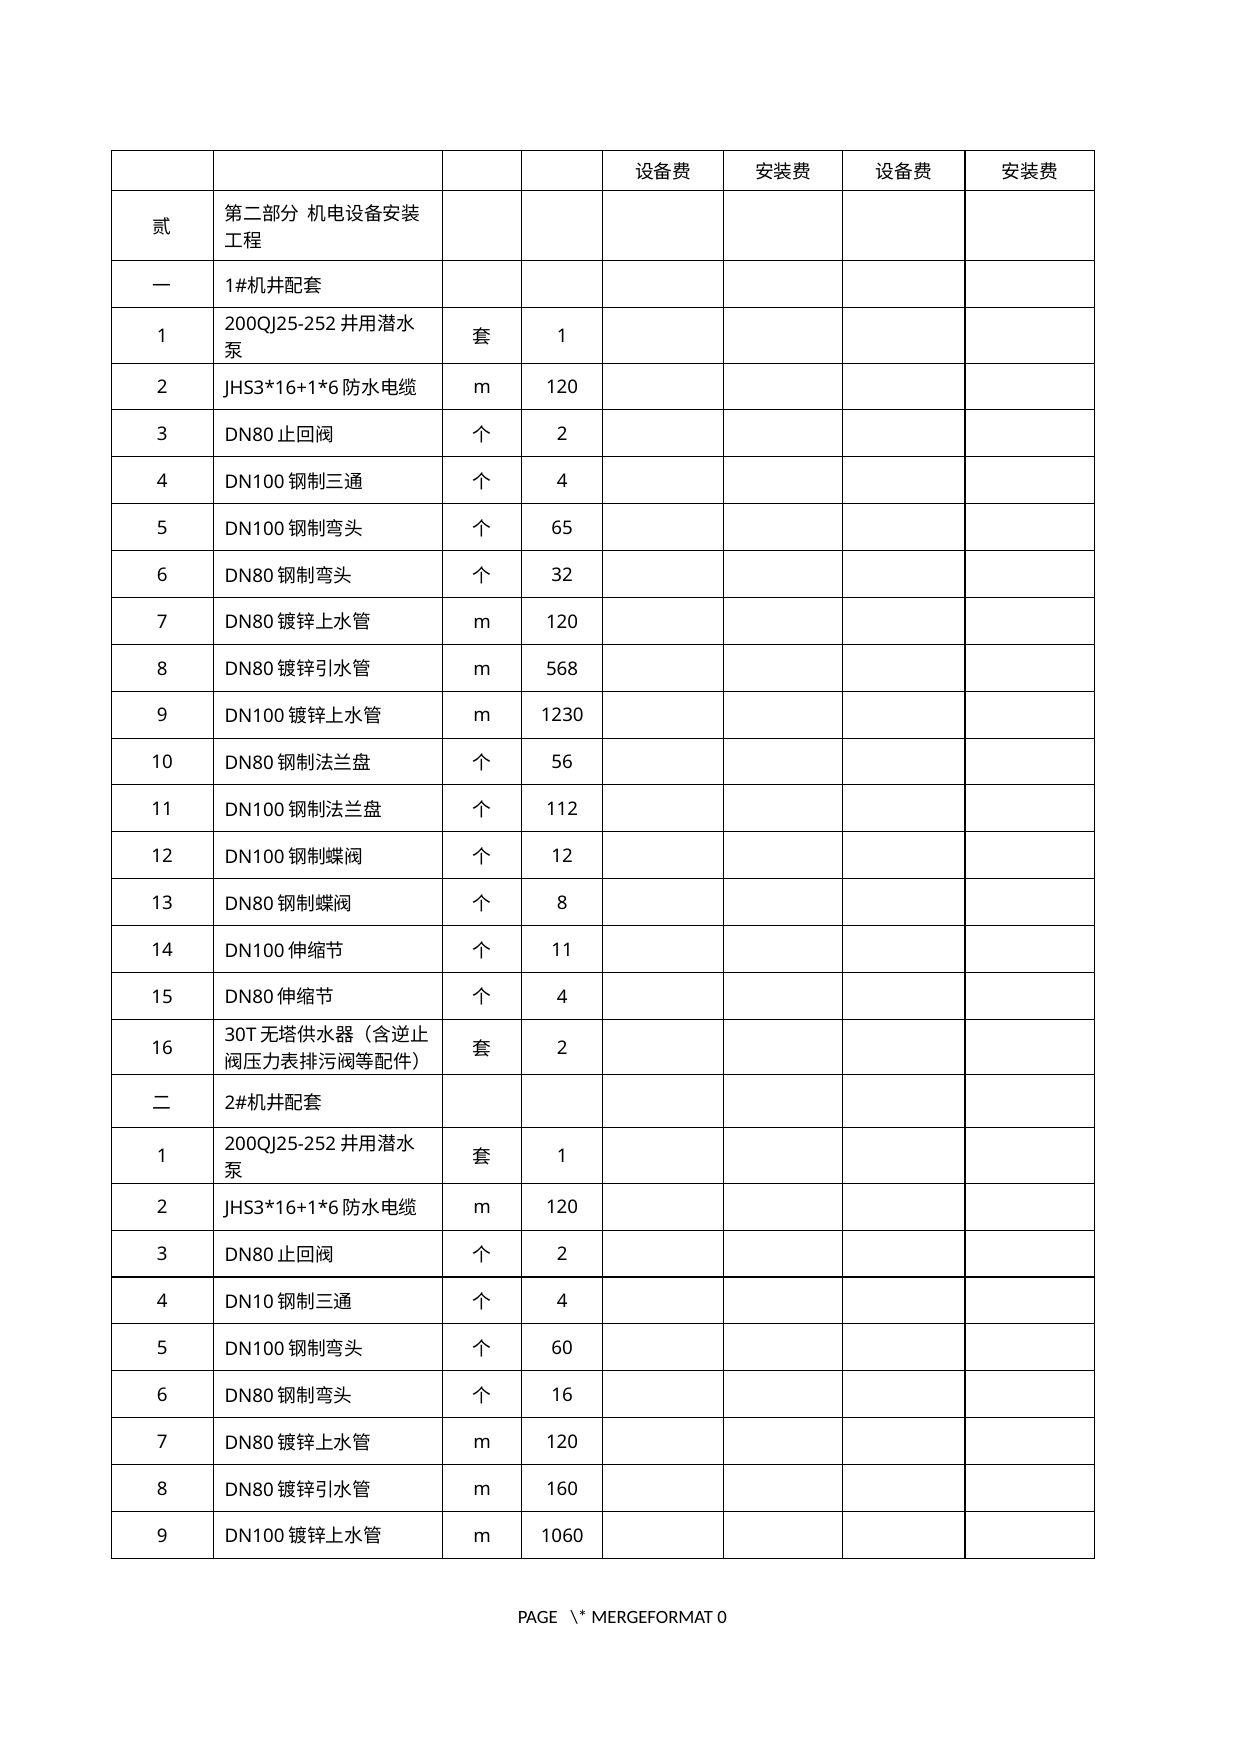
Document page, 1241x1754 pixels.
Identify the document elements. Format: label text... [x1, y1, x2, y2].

table_cell 160 [522, 1465, 602, 1511]
table_cell 第二部分 机电设备安装工程 [214, 191, 442, 260]
table_cell [843, 1128, 964, 1183]
table_cell 2 [522, 410, 602, 456]
table_cell [603, 1371, 723, 1417]
table_cell [724, 364, 842, 409]
table_cell 个 [443, 832, 521, 878]
table_cell 1230 [522, 692, 602, 737]
table_cell [724, 598, 842, 644]
table_cell [603, 308, 723, 362]
table_cell 10 [112, 739, 213, 784]
table_cell [724, 879, 842, 925]
table_cell 6 [112, 551, 213, 597]
table_cell 套 [443, 1128, 521, 1183]
table_cell [603, 739, 723, 784]
table_cell 个 [443, 551, 521, 597]
table_cell m [443, 1184, 521, 1229]
table_cell [966, 973, 1094, 1019]
table_cell [843, 785, 964, 831]
table_cell 12 [112, 832, 213, 878]
table_cell [966, 504, 1094, 550]
table_cell [966, 879, 1094, 925]
table_cell 4 [522, 1278, 602, 1323]
table_cell [966, 191, 1094, 260]
table_cell [603, 1512, 723, 1558]
table_cell [843, 1075, 964, 1127]
table_cell [843, 832, 964, 878]
table_cell [603, 261, 723, 307]
table_cell DN100镀锌上水管 [214, 692, 442, 737]
table_cell 11 [112, 785, 213, 831]
table_cell DN80止回阀 [214, 1231, 442, 1276]
table_cell JHS3*16+1*6防水电缆 [214, 1184, 442, 1229]
table_cell 个 [443, 926, 521, 972]
table_cell m [443, 1465, 521, 1511]
table_cell [724, 1020, 842, 1074]
table_cell 1 [112, 308, 213, 362]
table_cell [966, 1075, 1094, 1127]
table_cell 4 [522, 457, 602, 503]
table_cell 2 [112, 364, 213, 409]
table_cell 112 [522, 785, 602, 831]
table_cell 个 [443, 504, 521, 550]
table_cell [724, 1075, 842, 1127]
table_cell [724, 1278, 842, 1323]
table_cell [603, 973, 723, 1019]
table_cell [843, 973, 964, 1019]
table_cell 6 [112, 1371, 213, 1417]
table_cell m [443, 364, 521, 409]
table_cell 个 [443, 1231, 521, 1276]
table_cell [843, 410, 964, 456]
table_cell [843, 191, 964, 260]
table_cell [603, 645, 723, 691]
table_cell 11 [522, 926, 602, 972]
table_cell m [443, 1512, 521, 1558]
table_cell [843, 692, 964, 737]
table_cell 56 [522, 739, 602, 784]
table_cell [724, 1231, 842, 1276]
table_cell [724, 261, 842, 307]
table_cell [724, 551, 842, 597]
table_cell [966, 645, 1094, 691]
table_cell [966, 261, 1094, 307]
table_cell 安装费 [724, 151, 842, 190]
table_cell [522, 1075, 602, 1127]
table_cell [843, 1184, 964, 1229]
table_cell [603, 410, 723, 456]
table_cell 设备费 [843, 151, 964, 190]
table_cell [843, 504, 964, 550]
table_cell 个 [443, 973, 521, 1019]
table_cell [603, 879, 723, 925]
table_cell 1#机井配套 [214, 261, 442, 307]
table_cell DN100镀锌上水管 [214, 1512, 442, 1558]
table_cell [966, 1324, 1094, 1370]
table_cell 2 [522, 1231, 602, 1276]
table_cell 个 [443, 879, 521, 925]
table_cell 一 [112, 261, 213, 307]
table_cell [603, 1128, 723, 1183]
table_cell DN80伸缩节 [214, 973, 442, 1019]
table_cell DN100伸缩节 [214, 926, 442, 972]
table_cell DN80钢制蝶阀 [214, 879, 442, 925]
table_cell 12 [522, 832, 602, 878]
table_cell JHS3*16+1*6防水电缆 [214, 364, 442, 409]
table_cell 8 [112, 645, 213, 691]
table_cell m [443, 598, 521, 644]
table_cell DN80钢制法兰盘 [214, 739, 442, 784]
table_cell [724, 457, 842, 503]
table_cell [724, 926, 842, 972]
table_cell 1 [522, 308, 602, 362]
table_cell 3 [112, 1231, 213, 1276]
table_cell m [443, 645, 521, 691]
table_cell 3 [112, 410, 213, 456]
table_cell [843, 1465, 964, 1511]
table_cell [843, 1371, 964, 1417]
table_cell [843, 1324, 964, 1370]
table_cell [603, 926, 723, 972]
table_cell [966, 457, 1094, 503]
table_cell [843, 261, 964, 307]
table_cell 数量 [522, 151, 602, 190]
table_cell DN100钢制蝶阀 [214, 832, 442, 878]
table_cell [724, 785, 842, 831]
table_cell [724, 1184, 842, 1229]
table_cell 个 [443, 1278, 521, 1323]
table_cell 二 [112, 1075, 213, 1127]
table_cell [843, 551, 964, 597]
table_cell [966, 739, 1094, 784]
table_cell 9 [112, 1512, 213, 1558]
table_cell 序号 [112, 151, 213, 190]
table_cell 套 [443, 1020, 521, 1074]
table_cell [724, 832, 842, 878]
table_cell 贰 [112, 191, 213, 260]
table_cell [603, 598, 723, 644]
table_cell [843, 1231, 964, 1276]
table_cell 2#机井配套 [214, 1075, 442, 1127]
table_cell [603, 551, 723, 597]
table_cell [724, 739, 842, 784]
table_cell DN80钢制弯头 [214, 1371, 442, 1417]
table_cell [966, 785, 1094, 831]
table_cell [724, 1371, 842, 1417]
table_cell 个 [443, 457, 521, 503]
table_cell [443, 191, 521, 260]
table_cell [843, 308, 964, 362]
table_cell [966, 926, 1094, 972]
table_cell 120 [522, 1418, 602, 1464]
table_cell 个 [443, 1324, 521, 1370]
table_cell [966, 1371, 1094, 1417]
table_cell DN80镀锌引水管 [214, 645, 442, 691]
table_cell 7 [112, 1418, 213, 1464]
table_cell [843, 364, 964, 409]
table_cell m [443, 692, 521, 737]
table_cell 4 [112, 1278, 213, 1323]
table_cell 4 [112, 457, 213, 503]
table_cell [603, 1324, 723, 1370]
table_cell [966, 598, 1094, 644]
table_cell [724, 1512, 842, 1558]
table_cell DN100钢制弯头 [214, 1324, 442, 1370]
table_cell 个 [443, 410, 521, 456]
table_cell [843, 645, 964, 691]
table_cell [724, 1418, 842, 1464]
table_cell 15 [112, 973, 213, 1019]
table_cell [603, 1278, 723, 1323]
table_cell 1 [112, 1128, 213, 1183]
table_cell 60 [522, 1324, 602, 1370]
table_cell [966, 308, 1094, 362]
table_cell [966, 1418, 1094, 1464]
table_cell [843, 739, 964, 784]
table_cell DN100钢制法兰盘 [214, 785, 442, 831]
table_cell [966, 1512, 1094, 1558]
table_cell [603, 832, 723, 878]
table_cell [603, 1231, 723, 1276]
table_cell [966, 832, 1094, 878]
table_cell [603, 692, 723, 737]
table_cell DN80镀锌上水管 [214, 1418, 442, 1464]
table_cell 7 [112, 598, 213, 644]
table_cell [966, 410, 1094, 456]
table_cell [843, 457, 964, 503]
table_cell [966, 1231, 1094, 1276]
table_cell [603, 1184, 723, 1229]
table_cell [724, 645, 842, 691]
table_cell DN80钢制弯头 [214, 551, 442, 597]
table_cell [603, 504, 723, 550]
table_cell 32 [522, 551, 602, 597]
table_cell DN100钢制三通 [214, 457, 442, 503]
table_cell 13 [112, 879, 213, 925]
table_cell DN80镀锌上水管 [214, 598, 442, 644]
table_cell [603, 1020, 723, 1074]
table_cell 1 [522, 1128, 602, 1183]
table_cell [724, 1324, 842, 1370]
table_cell [522, 261, 602, 307]
table_cell [966, 364, 1094, 409]
table_cell 2 [522, 1020, 602, 1074]
table_cell m [443, 1418, 521, 1464]
table_cell [603, 1465, 723, 1511]
table_cell [843, 1020, 964, 1074]
table_cell [724, 191, 842, 260]
table_cell 套 [443, 308, 521, 362]
table_cell [724, 973, 842, 1019]
table_cell [724, 692, 842, 737]
table_cell [522, 191, 602, 260]
table_cell 个 [443, 1371, 521, 1417]
table_cell 设备费 [603, 151, 723, 190]
table_cell 120 [522, 598, 602, 644]
table_cell [843, 926, 964, 972]
table_cell 安装费 [966, 151, 1094, 190]
table_cell [603, 191, 723, 260]
table_cell [603, 457, 723, 503]
table_cell 16 [112, 1020, 213, 1074]
table_cell [966, 1128, 1094, 1183]
table_cell [966, 1278, 1094, 1323]
table_cell 1060 [522, 1512, 602, 1558]
table_cell DN80镀锌引水管 [214, 1465, 442, 1511]
table_cell [966, 692, 1094, 737]
table_cell [724, 504, 842, 550]
table_cell DN10钢制三通 [214, 1278, 442, 1323]
table_cell 16 [522, 1371, 602, 1417]
table_cell [603, 1418, 723, 1464]
table_cell 2 [112, 1184, 213, 1229]
table_cell 名称及规格 [214, 151, 442, 190]
table_cell 30T无塔供水器（含逆止阀压力表排污阀等配件） [214, 1020, 442, 1074]
table_cell 200QJ25-252井用潜水泵 [214, 308, 442, 362]
table_cell [843, 1278, 964, 1323]
table_cell [724, 410, 842, 456]
table_cell 8 [112, 1465, 213, 1511]
table_cell 8 [522, 879, 602, 925]
table_cell [966, 1184, 1094, 1229]
table_cell [843, 1512, 964, 1558]
table_cell [603, 785, 723, 831]
table_cell [966, 1020, 1094, 1074]
table_cell [443, 261, 521, 307]
table_cell 14 [112, 926, 213, 972]
table_cell [843, 598, 964, 644]
table_cell 9 [112, 692, 213, 737]
table_cell [603, 1075, 723, 1127]
table_cell [843, 1418, 964, 1464]
table_cell 个 [443, 785, 521, 831]
table_cell 120 [522, 1184, 602, 1229]
table_cell [843, 879, 964, 925]
table_cell [724, 1465, 842, 1511]
table_cell 个 [443, 739, 521, 784]
table_cell DN100钢制弯头 [214, 504, 442, 550]
table_cell 568 [522, 645, 602, 691]
table_cell [603, 364, 723, 409]
table_cell [966, 1465, 1094, 1511]
table_cell 单位 [443, 151, 521, 190]
table_cell [966, 551, 1094, 597]
table_cell 200QJ25-252井用潜水泵 [214, 1128, 442, 1183]
table_cell 65 [522, 504, 602, 550]
table_cell [443, 1075, 521, 1127]
table_cell 5 [112, 1324, 213, 1370]
table_cell [724, 1128, 842, 1183]
table_cell 4 [522, 973, 602, 1019]
table_cell 5 [112, 504, 213, 550]
table_cell [724, 308, 842, 362]
table_cell 120 [522, 364, 602, 409]
table_cell DN80止回阀 [214, 410, 442, 456]
